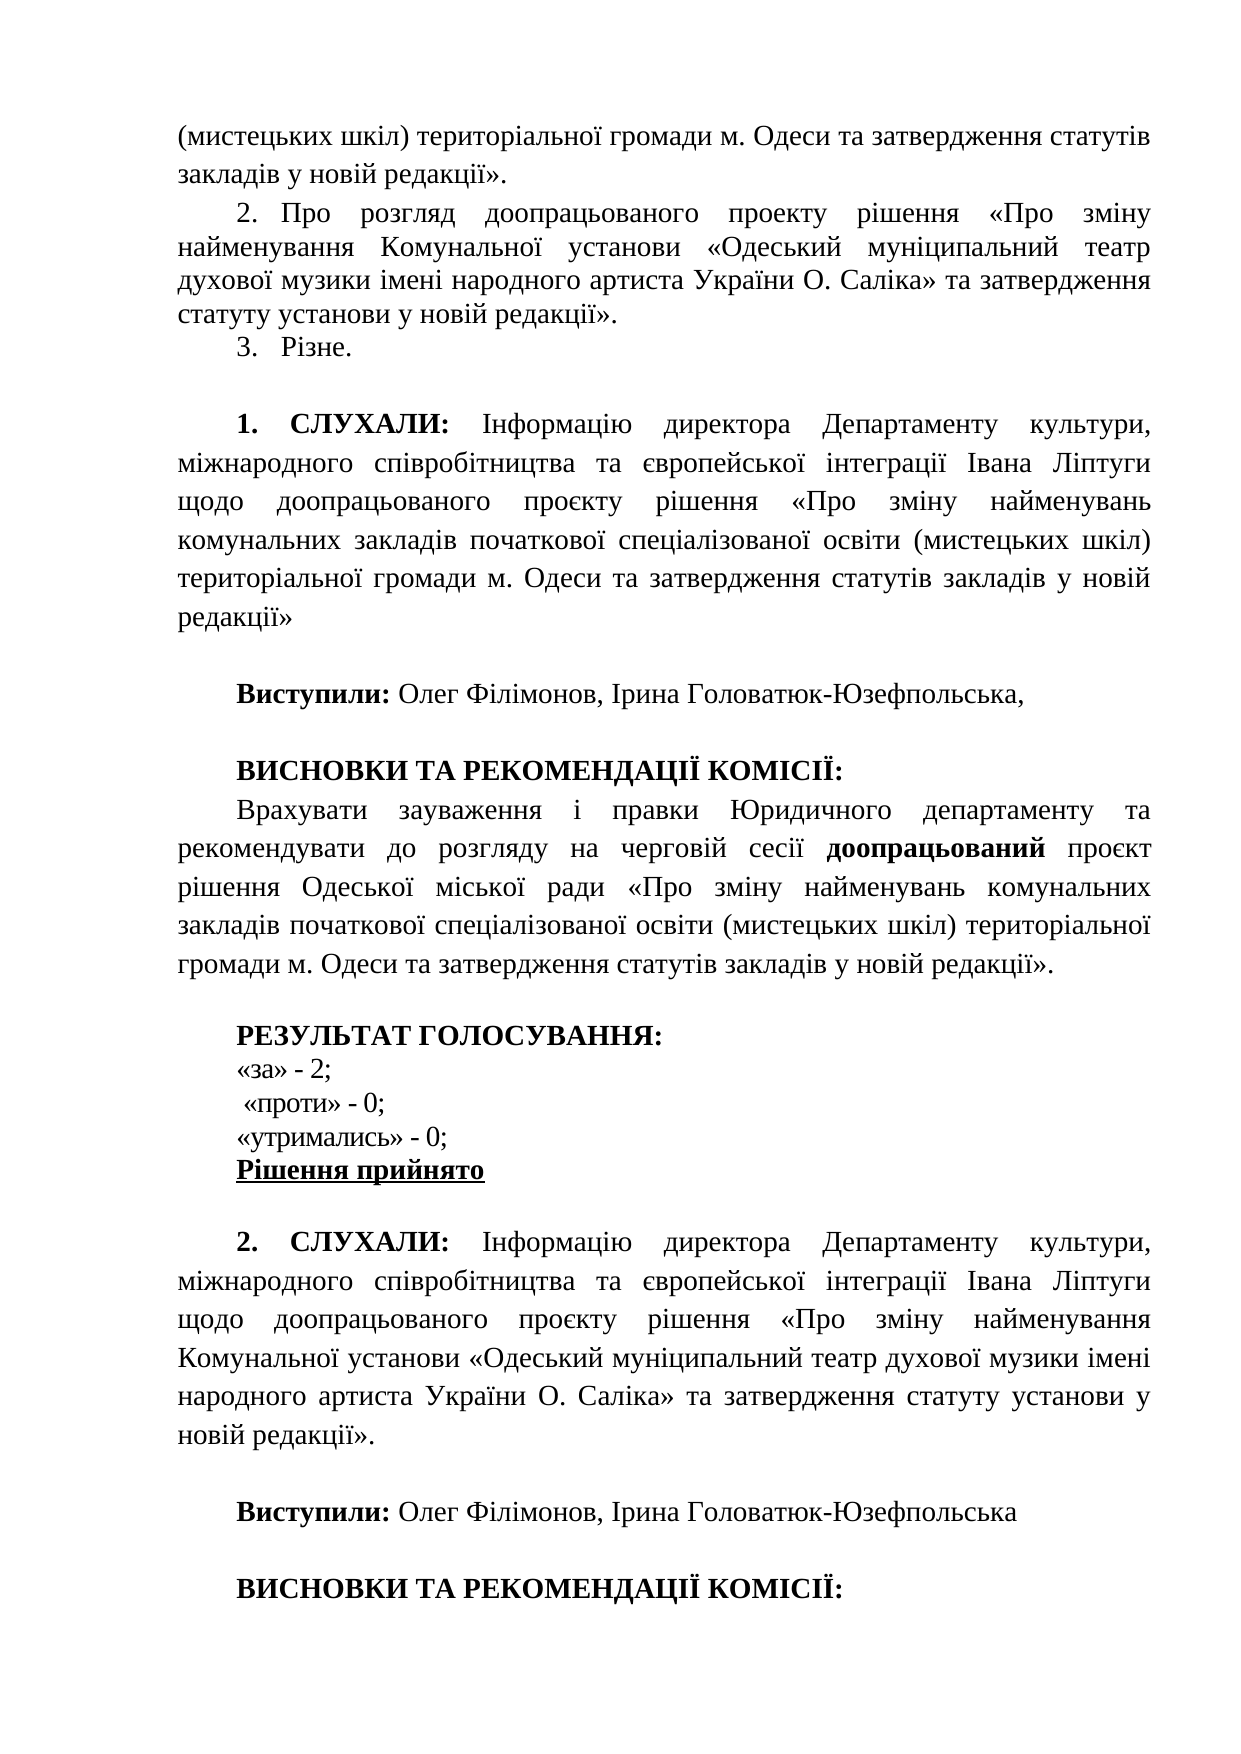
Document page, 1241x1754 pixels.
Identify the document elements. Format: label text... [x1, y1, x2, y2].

text «проти» - 0; [177, 1085, 1152, 1119]
text РЕЗУЛЬТАТ ГОЛОСУВАННЯ: [177, 1018, 1152, 1052]
list Різне. [177, 329, 1152, 363]
text Врахувати зауваження і правки Юридичного департаменту та рекомендувати до розгляду на черговій сесії доопрацьований проєкт рішення Одеської міської ради «Про зміну найменувань комунальних закладів початкової спеціалізованої освіти (мистецьких шкіл) територіальної громади м. Одеси та затвердження статутів закладів у новій редакції». [177, 792, 1152, 979]
text Рішення прийнято [177, 1152, 1152, 1186]
text Виступили: Олег Філімонов, Ірина Головатюк-Юзефпольська, [177, 676, 1152, 710]
text 2. СЛУХАЛИ: Інформацію директора Департаменту культури, міжнародного співробітництва та європейської інтеграції Івана Ліптуги щодо доопрацьованого проєкту рішення «Про зміну найменування Комунальної установи «Одеський муніципальний театр духової музики імені народного артиста України О. Саліка» та затвердження статуту установи у новій редакції». [177, 1224, 1152, 1451]
text Виступили: Олег Філімонов, Ірина Головатюк-Юзефпольська [177, 1494, 1152, 1528]
text ВИСНОВКИ ТА РЕКОМЕНДАЦІЇ КОМІСІЇ: [177, 753, 1152, 787]
text «за» - 2; [177, 1052, 1152, 1085]
text ВИСНОВКИ ТА РЕКОМЕНДАЦІЇ КОМІСІЇ: [177, 1571, 1152, 1605]
text 1. СЛУХАЛИ: Інформацію директора Департаменту культури, міжнародного співробітництва та європейської інтеграції Івана Ліптуги щодо доопрацьованого проєкту рішення «Про зміну найменувань комунальних закладів початкової спеціалізованої освіти (мистецьких шкіл) територіальної громади м. Одеси та затвердження статутів закладів у новій редакції» [177, 406, 1152, 633]
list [177, 118, 1152, 190]
list Про розгляд доопрацьованого проекту рішення «Про зміну найменування Комунальної установи «Одеський муніципальний театр духової музики імені народного артиста України О. Саліка» та затвердження статуту установи у новій редакції». [177, 195, 1152, 329]
text «утримались» - 0; [177, 1119, 1152, 1152]
